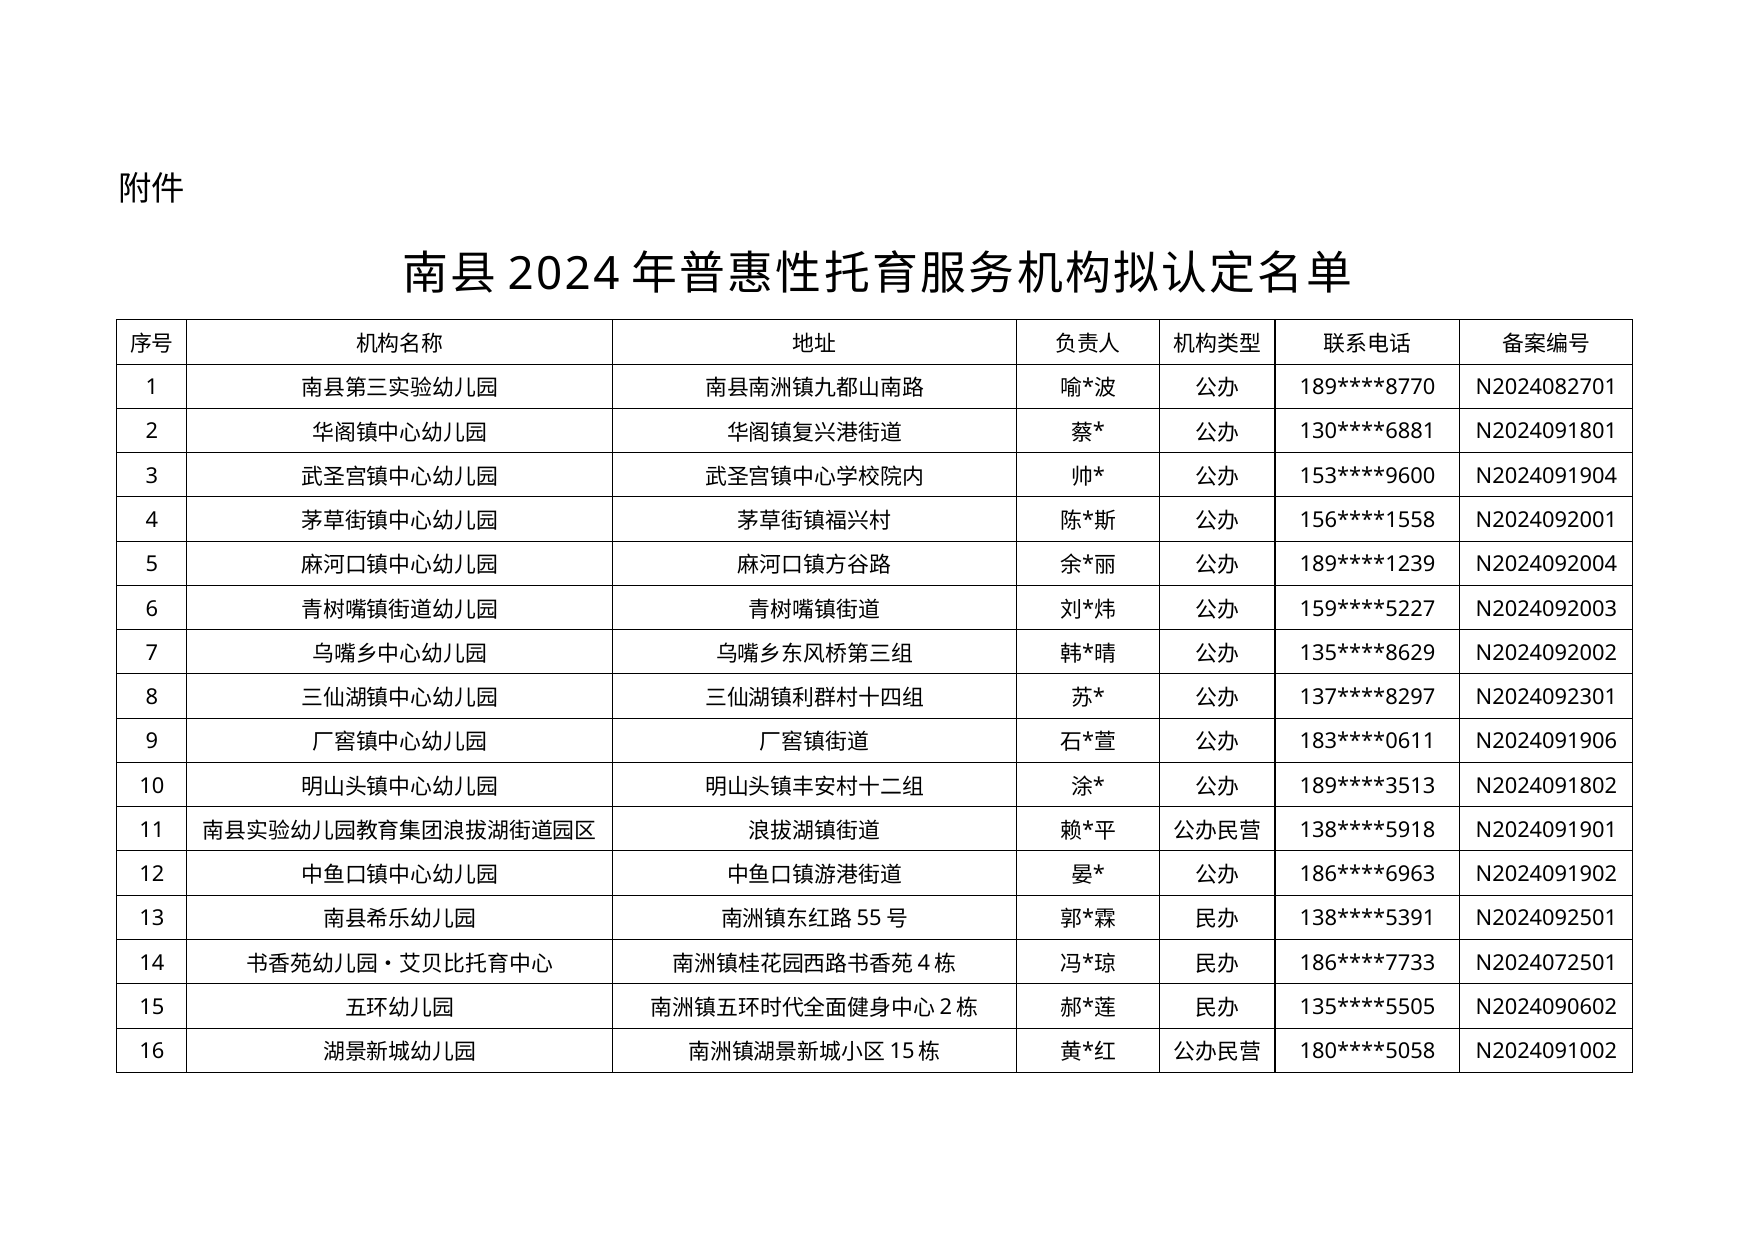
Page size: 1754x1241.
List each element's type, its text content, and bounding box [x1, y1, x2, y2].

table_cell N2024092004 [1460, 542, 1632, 585]
table_cell 乌嘴乡东风桥第三组 [613, 630, 1016, 673]
table_cell 16 [117, 1029, 186, 1072]
table_header 地址 [613, 320, 1016, 363]
table_header 备案编号 [1460, 320, 1632, 363]
table_cell 南洲镇东红路55号 [613, 896, 1016, 939]
table_cell 中鱼口镇中心幼儿园 [187, 851, 612, 895]
table_cell 郝*莲 [1017, 984, 1159, 1027]
table_cell 武圣宫镇中心幼儿园 [187, 453, 612, 496]
table_cell N2024090602 [1460, 984, 1632, 1027]
table_cell 10 [117, 763, 186, 806]
table_cell 华阁镇复兴港街道 [613, 409, 1016, 452]
table_cell N2024082701 [1460, 365, 1632, 408]
table_cell 2 [117, 409, 186, 452]
text 附件 [118, 153, 1636, 219]
table_cell 159****5227 [1276, 586, 1459, 629]
table_cell 138****5918 [1276, 807, 1459, 850]
table_cell 韩*晴 [1017, 630, 1159, 673]
table_cell 156****1558 [1276, 497, 1459, 541]
table_cell 民办 [1160, 984, 1274, 1027]
table_cell 民办 [1160, 896, 1274, 939]
table_cell 公办 [1160, 542, 1274, 585]
table_cell 中鱼口镇游港街道 [613, 851, 1016, 895]
table_cell 厂窖镇中心幼儿园 [187, 719, 612, 762]
table_cell N2024092001 [1460, 497, 1632, 541]
table_cell N2024092003 [1460, 586, 1632, 629]
table_cell 郭*霖 [1017, 896, 1159, 939]
table_cell 183****0611 [1276, 719, 1459, 762]
table_cell 8 [117, 674, 186, 718]
table_cell 民办 [1160, 940, 1274, 983]
table_cell 余*丽 [1017, 542, 1159, 585]
table_cell N2024092501 [1460, 896, 1632, 939]
table_cell N2024091902 [1460, 851, 1632, 895]
table_cell 青树嘴镇街道幼儿园 [187, 586, 612, 629]
text 南县2024年普惠性托育服务机构拟认定名单 [118, 219, 1636, 319]
table_cell 刘*炜 [1017, 586, 1159, 629]
table_cell 茅草街镇中心幼儿园 [187, 497, 612, 541]
table_cell N2024092002 [1460, 630, 1632, 673]
table_cell 湖景新城幼儿园 [187, 1029, 612, 1072]
table_header 序号 [117, 320, 186, 363]
table_cell 公办 [1160, 409, 1274, 452]
table_cell 6 [117, 586, 186, 629]
table_cell 公办 [1160, 674, 1274, 718]
table_cell 7 [117, 630, 186, 673]
table_cell N2024091901 [1460, 807, 1632, 850]
table_cell 189****3513 [1276, 763, 1459, 806]
table_cell 公办 [1160, 630, 1274, 673]
table_cell 石*萱 [1017, 719, 1159, 762]
table_cell 陈*斯 [1017, 497, 1159, 541]
table_cell N2024091002 [1460, 1029, 1632, 1072]
table_cell 137****8297 [1276, 674, 1459, 718]
table_header 联系电话 [1276, 320, 1459, 363]
table_header 机构名称 [187, 320, 612, 363]
table_cell 南洲镇湖景新城小区15栋 [613, 1029, 1016, 1072]
table_header 负责人 [1017, 320, 1159, 363]
table_cell 130****6881 [1276, 409, 1459, 452]
table_cell 麻河口镇中心幼儿园 [187, 542, 612, 585]
table_cell 厂窖镇街道 [613, 719, 1016, 762]
table_cell 135****5505 [1276, 984, 1459, 1027]
table_cell N2024091904 [1460, 453, 1632, 496]
table_cell 青树嘴镇街道 [613, 586, 1016, 629]
table_header 机构类型 [1160, 320, 1274, 363]
table_cell 明山头镇中心幼儿园 [187, 763, 612, 806]
table_cell 公办 [1160, 453, 1274, 496]
table_cell 14 [117, 940, 186, 983]
table_cell 书香苑幼儿园•艾贝比托育中心 [187, 940, 612, 983]
table_cell 南县希乐幼儿园 [187, 896, 612, 939]
table_cell 4 [117, 497, 186, 541]
table_cell N2024092301 [1460, 674, 1632, 718]
table_cell N2024091906 [1460, 719, 1632, 762]
table_cell 153****9600 [1276, 453, 1459, 496]
table_cell 138****5391 [1276, 896, 1459, 939]
table_cell 帅* [1017, 453, 1159, 496]
table_cell 南县南洲镇九都山南路 [613, 365, 1016, 408]
table_cell 南洲镇五环时代全面健身中心2栋 [613, 984, 1016, 1027]
table_cell 189****1239 [1276, 542, 1459, 585]
table_cell 南县实验幼儿园教育集团浪拔湖街道园区 [187, 807, 612, 850]
table_cell 公办民营 [1160, 1029, 1274, 1072]
table_cell 南洲镇桂花园西路书香苑4栋 [613, 940, 1016, 983]
table_cell 公办 [1160, 586, 1274, 629]
table_cell 麻河口镇方谷路 [613, 542, 1016, 585]
table_cell 5 [117, 542, 186, 585]
table_cell 喻*波 [1017, 365, 1159, 408]
table_cell 9 [117, 719, 186, 762]
table_cell N2024091802 [1460, 763, 1632, 806]
table_cell 赖*平 [1017, 807, 1159, 850]
table_cell N2024072501 [1460, 940, 1632, 983]
table_cell N2024091801 [1460, 409, 1632, 452]
table_cell 公办 [1160, 365, 1274, 408]
table_cell 180****5058 [1276, 1029, 1459, 1072]
table_cell 涂* [1017, 763, 1159, 806]
table_cell 浪拔湖镇街道 [613, 807, 1016, 850]
table_cell 公办 [1160, 851, 1274, 895]
table_cell 189****8770 [1276, 365, 1459, 408]
table_cell 公办 [1160, 497, 1274, 541]
table_cell 武圣宫镇中心学校院内 [613, 453, 1016, 496]
table_cell 公办 [1160, 719, 1274, 762]
table_cell 蔡* [1017, 409, 1159, 452]
table_cell 茅草街镇福兴村 [613, 497, 1016, 541]
table_cell 186****7733 [1276, 940, 1459, 983]
table_cell 186****6963 [1276, 851, 1459, 895]
table_cell 135****8629 [1276, 630, 1459, 673]
table_cell 南县第三实验幼儿园 [187, 365, 612, 408]
table_cell 13 [117, 896, 186, 939]
table_cell 华阁镇中心幼儿园 [187, 409, 612, 452]
table_cell 1 [117, 365, 186, 408]
table_cell 12 [117, 851, 186, 895]
table_cell 乌嘴乡中心幼儿园 [187, 630, 612, 673]
table_cell 苏* [1017, 674, 1159, 718]
table_cell 三仙湖镇中心幼儿园 [187, 674, 612, 718]
table_cell 三仙湖镇利群村十四组 [613, 674, 1016, 718]
table_cell 五环幼儿园 [187, 984, 612, 1027]
table_cell 冯*琼 [1017, 940, 1159, 983]
table_cell 3 [117, 453, 186, 496]
table_cell 11 [117, 807, 186, 850]
table_cell 黄*红 [1017, 1029, 1159, 1072]
table_cell 公办 [1160, 763, 1274, 806]
table_cell 晏* [1017, 851, 1159, 895]
table_cell 15 [117, 984, 186, 1027]
table_cell 明山头镇丰安村十二组 [613, 763, 1016, 806]
table_cell 公办民营 [1160, 807, 1274, 850]
